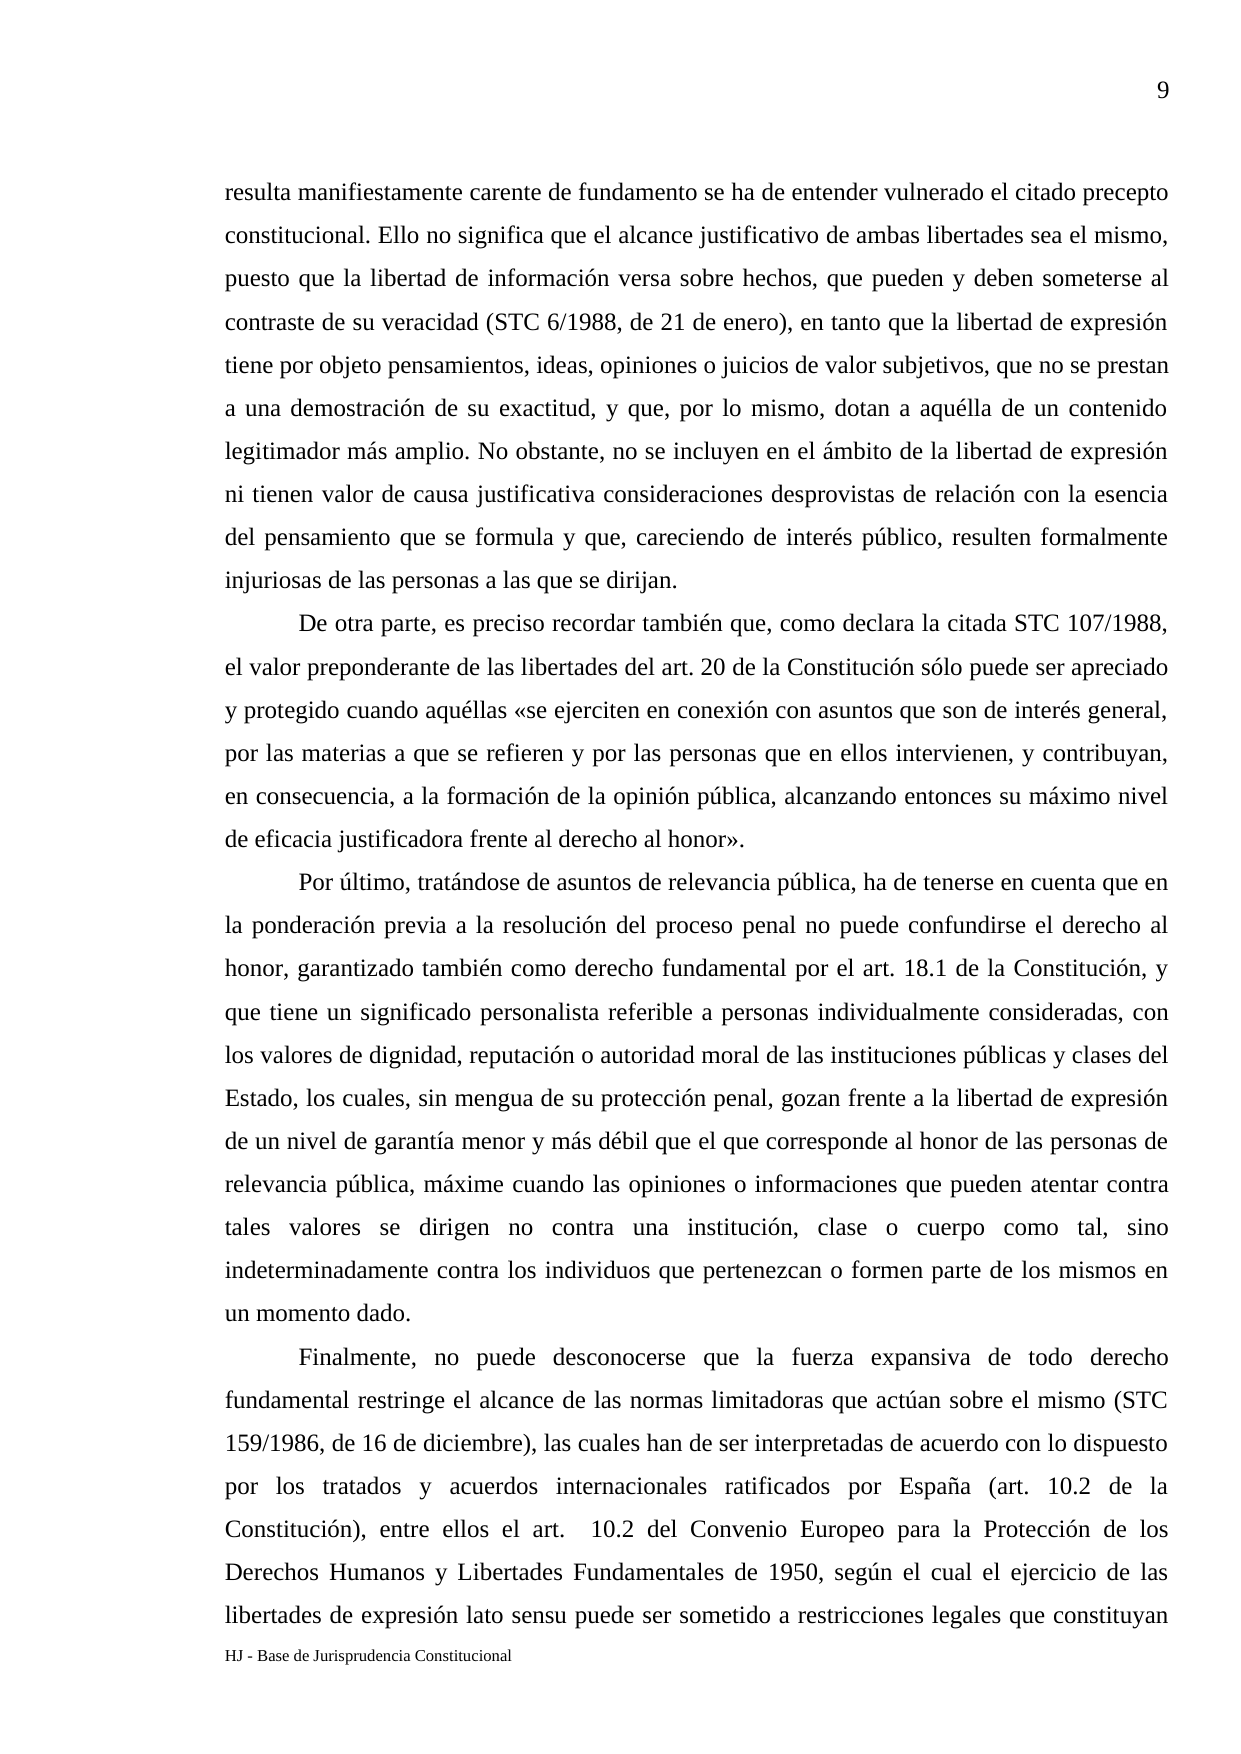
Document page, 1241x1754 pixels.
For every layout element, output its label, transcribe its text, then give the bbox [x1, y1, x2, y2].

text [224, 177, 1169, 594]
text De otra parte, es preciso recordar también que, como declara la citada STC 107/1988, el valor preponderante de las libertades del art. 20 de la Constitución sólo puede ser apreciado y protegido cuando aquéllas «se ejerciten en conexión con asuntos que son de interés general, por las materias a que se refieren y por las personas que en ellos intervienen, y contribuyan, en consecuencia, a la formación de la opinión pública, alcanzando entonces su máximo nivel de eficacia justificadora frente al derecho al honor». [224, 608, 1169, 853]
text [224, 1342, 1169, 1629]
text Por último, tratándose de asuntos de relevancia pública, ha de tenerse en cuenta que en la ponderación previa a la resolución del proceso penal no puede confundirse el derecho al honor, garantizado también como derecho fundamental por el art. 18.1 de la Constitución, y que tiene un significado personalista referible a personas individualmente consideradas, con los valores de dignidad, reputación o autoridad moral de las instituciones públicas y clases del Estado, los cuales, sin mengua de su protección penal, gozan frente a la libertad de expresión de un nivel de garantía menor y más débil que el que corresponde al honor de las personas de relevancia pública, máxime cuando las opiniones o informaciones que pueden atentar contra tales valores se dirigen no contra una institución, clase o cuerpo como tal, sino indeterminadamente contra los individuos que pertenezcan o formen parte de los mismos en un momento dado. [224, 867, 1169, 1327]
